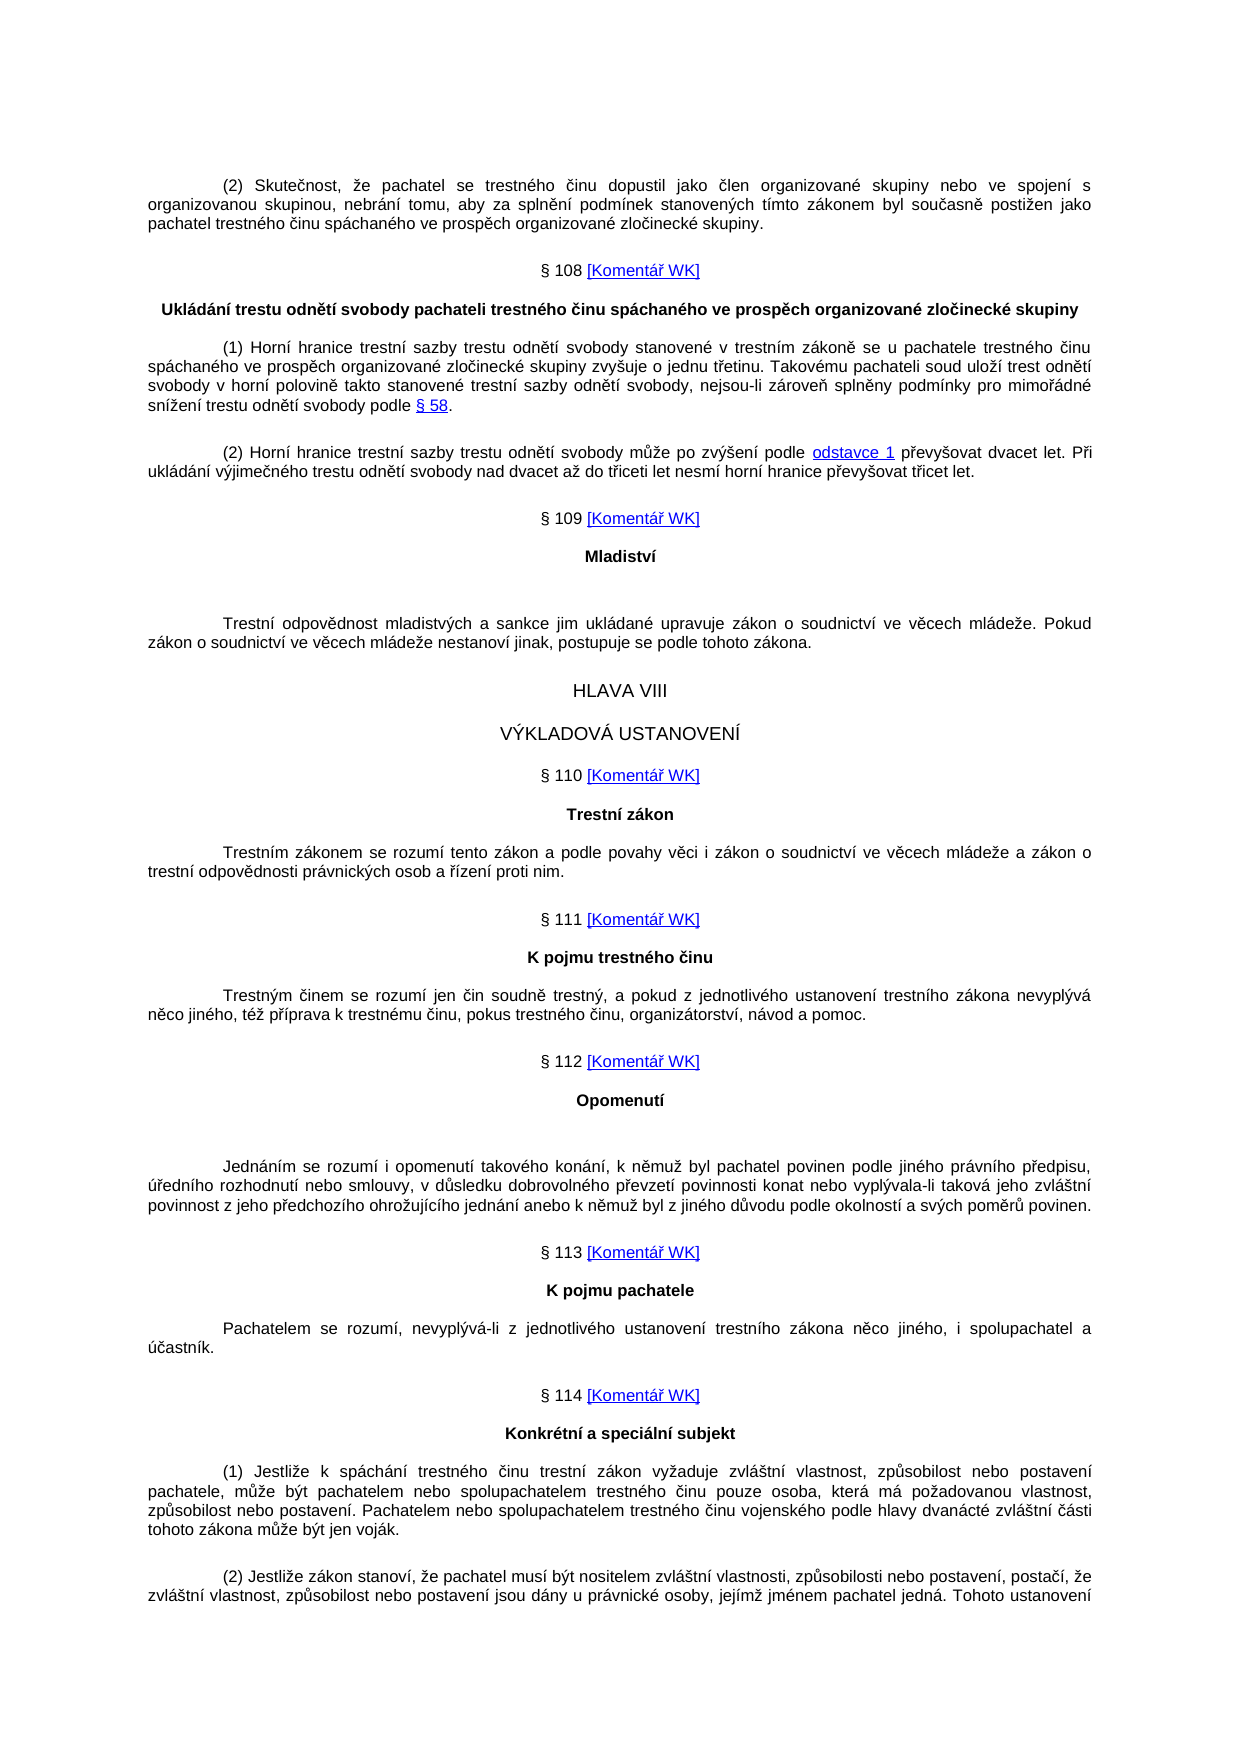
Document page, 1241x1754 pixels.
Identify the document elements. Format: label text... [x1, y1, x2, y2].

text (2) Skutečnost, že pachatel se trestného činu dopustil jako člen organizované skupiny nebo ve spojení s organizovanou skupinou, nebrání tomu, aby za splnění podmínek stanovených tímto zákonem byl současně postižen jako pachatel trestného činu spáchaného ve prospěch organizované zločinecké skupiny. [148, 176, 1092, 233]
text Trestní odpovědnost mladistvých a sankce jim ukládané upravuje zákon o soudnictví ve věcech mládeže. Pokud zákon o soudnictví ve věcech mládeže nestanoví jinak, postupuje se podle tohoto zákona. [148, 614, 1092, 652]
text K pojmu trestného činu [148, 948, 1092, 967]
text § 108 [Komentář WK] [148, 261, 1092, 280]
text HLAVA VIII [148, 680, 1092, 702]
text (1) Horní hranice trestní sazby trestu odnětí svobody stanovené v trestním zákoně se u pachatele trestného činu spáchaného ve prospěch organizované zločinecké skupiny zvyšuje o jednu třetinu. Takovému pachateli soud uloží trest odnětí svobody v horní polovině takto stanovené trestní sazby odnětí svobody, nejsou-li zároveň splněny podmínky pro mimořádné snížení trestu odnětí svobody podle § 58. [148, 338, 1092, 414]
text Ukládání trestu odnětí svobody pachateli trestného činu spáchaného ve prospěch organizované zločinecké skupiny [148, 299, 1092, 319]
text VÝKLADOVÁ USTANOVENÍ [148, 723, 1092, 745]
text § 109 [Komentář WK] [148, 509, 1092, 528]
text Trestní zákon [148, 804, 1092, 824]
text K pojmu pachatele [148, 1281, 1092, 1300]
text § 110 [Komentář WK] [148, 766, 1092, 785]
text Jednáním se rozumí i opomenutí takového konání, k němuž byl pachatel povinen podle jiného právního předpisu, úředního rozhodnutí nebo smlouvy, v důsledku dobrovolného převzetí povinnosti konat nebo vyplývala-li taková jeho zvláštní povinnost z jeho předchozího ohrožujícího jednání anebo k němuž byl z jiného důvodu podle okolností a svých poměrů povinen. [148, 1157, 1092, 1214]
text Trestným činem se rozumí jen čin soudně trestný, a pokud z jednotlivého ustanovení trestního zákona nevyplývá něco jiného, též příprava k trestnému činu, pokus trestného činu, organizátorství, návod a pomoc. [148, 986, 1092, 1024]
text § 113 [Komentář WK] [148, 1242, 1092, 1262]
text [148, 1567, 1092, 1605]
text § 112 [Komentář WK] [148, 1052, 1092, 1071]
text Opomenutí [148, 1091, 1092, 1110]
text (2) Horní hranice trestní sazby trestu odnětí svobody může po zvýšení podle odstavce 1 převyšovat dvacet let. Při ukládání výjimečného trestu odnětí svobody nad dvacet až do třiceti let nesmí horní hranice převyšovat třicet let. [148, 443, 1092, 481]
text Trestním zákonem se rozumí tento zákon a podle povahy věci i zákon o soudnictví ve věcech mládeže a zákon o trestní odpovědnosti právnických osob a řízení proti nim. [148, 843, 1092, 881]
text Pachatelem se rozumí, nevyplývá-li z jednotlivého ustanovení trestního zákona něco jiného, i spolupachatel a účastník. [148, 1319, 1092, 1357]
text § 111 [Komentář WK] [148, 909, 1092, 928]
text (1) Jestliže k spáchání trestného činu trestní zákon vyžaduje zvláštní vlastnost, způsobilost nebo postavení pachatele, může být pachatelem nebo spolupachatelem trestného činu pouze osoba, která má požadovanou vlastnost, způsobilost nebo postavení. Pachatelem nebo spolupachatelem trestného činu vojenského podle hlavy dvanácté zvláštní části tohoto zákona může být jen voják. [148, 1462, 1092, 1539]
text Mladiství [148, 547, 1092, 566]
text § 114 [Komentář WK] [148, 1386, 1092, 1405]
text Konkrétní a speciální subjekt [148, 1424, 1092, 1443]
